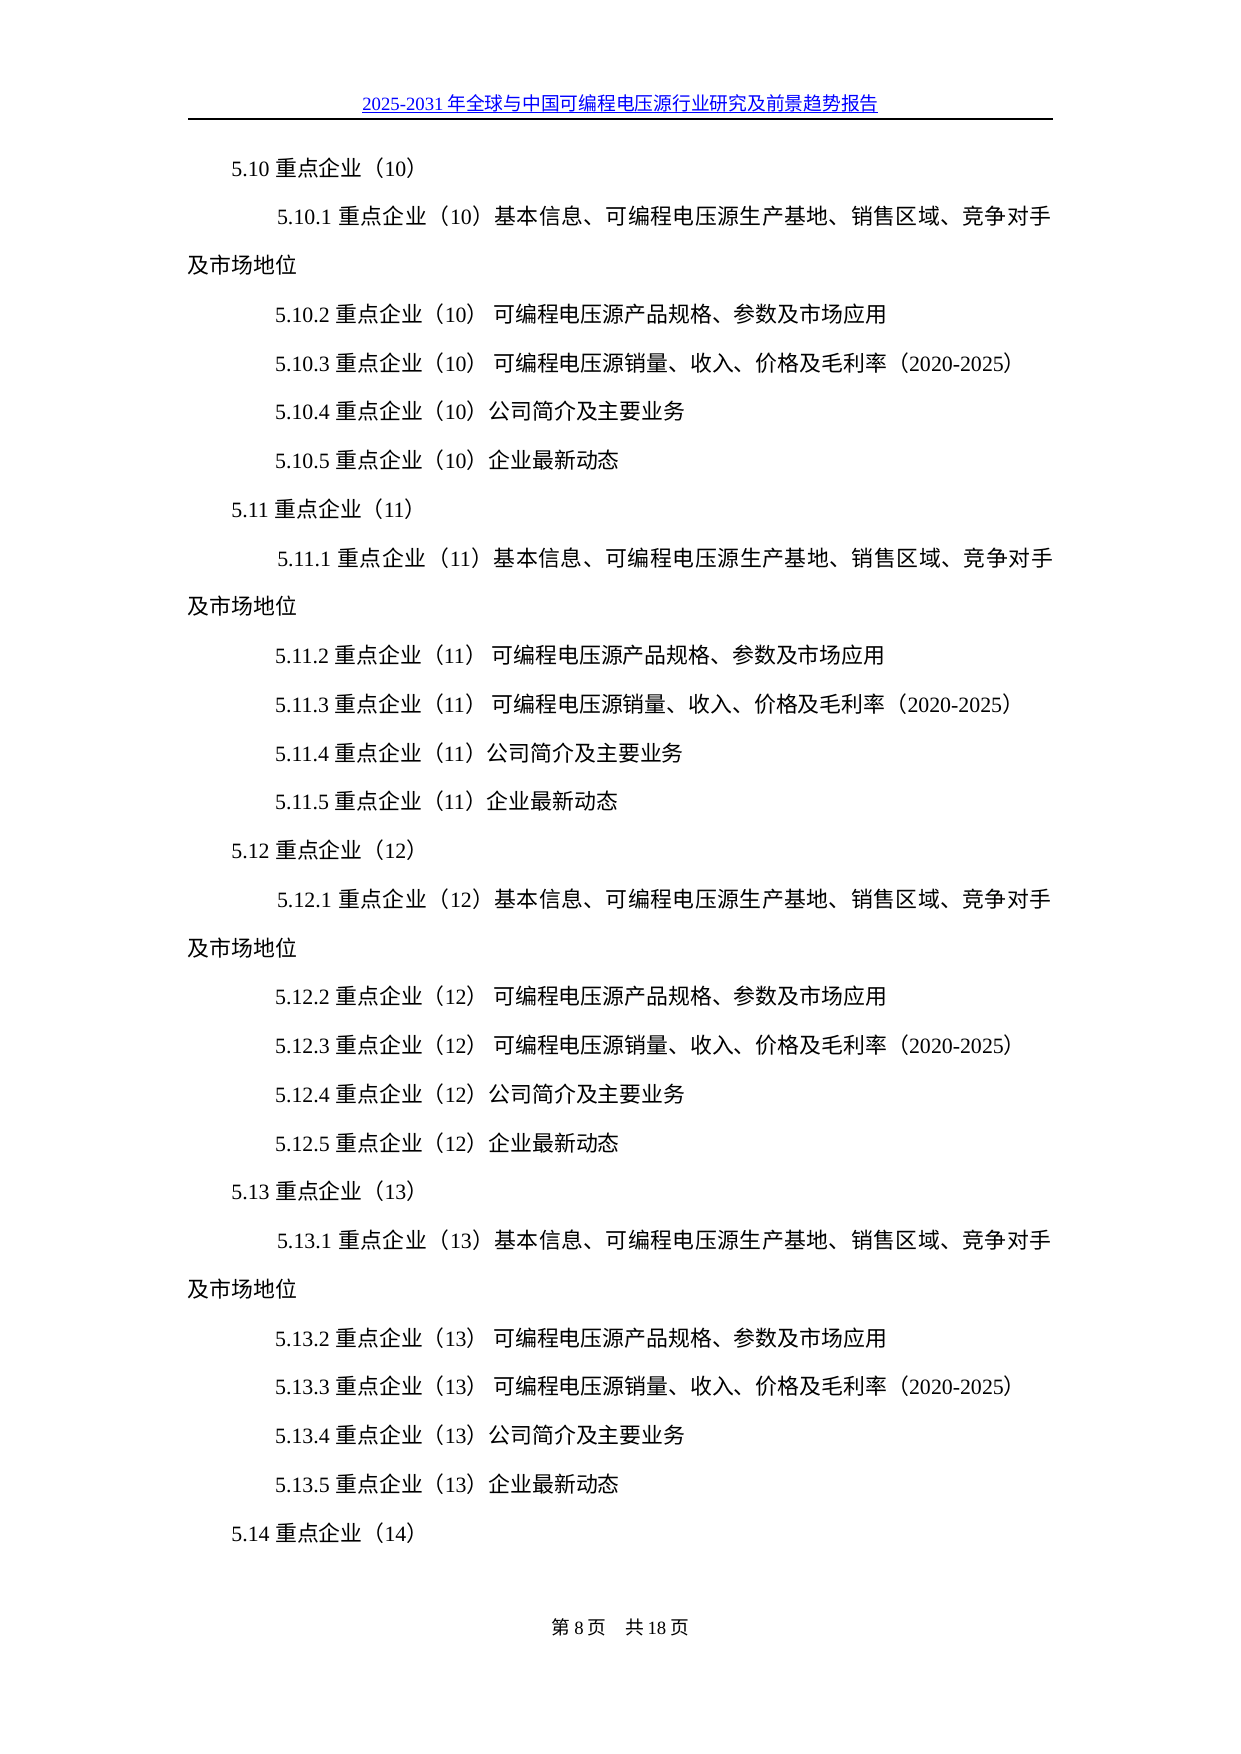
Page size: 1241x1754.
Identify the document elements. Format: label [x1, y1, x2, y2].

text [187, 150, 1053, 1548]
